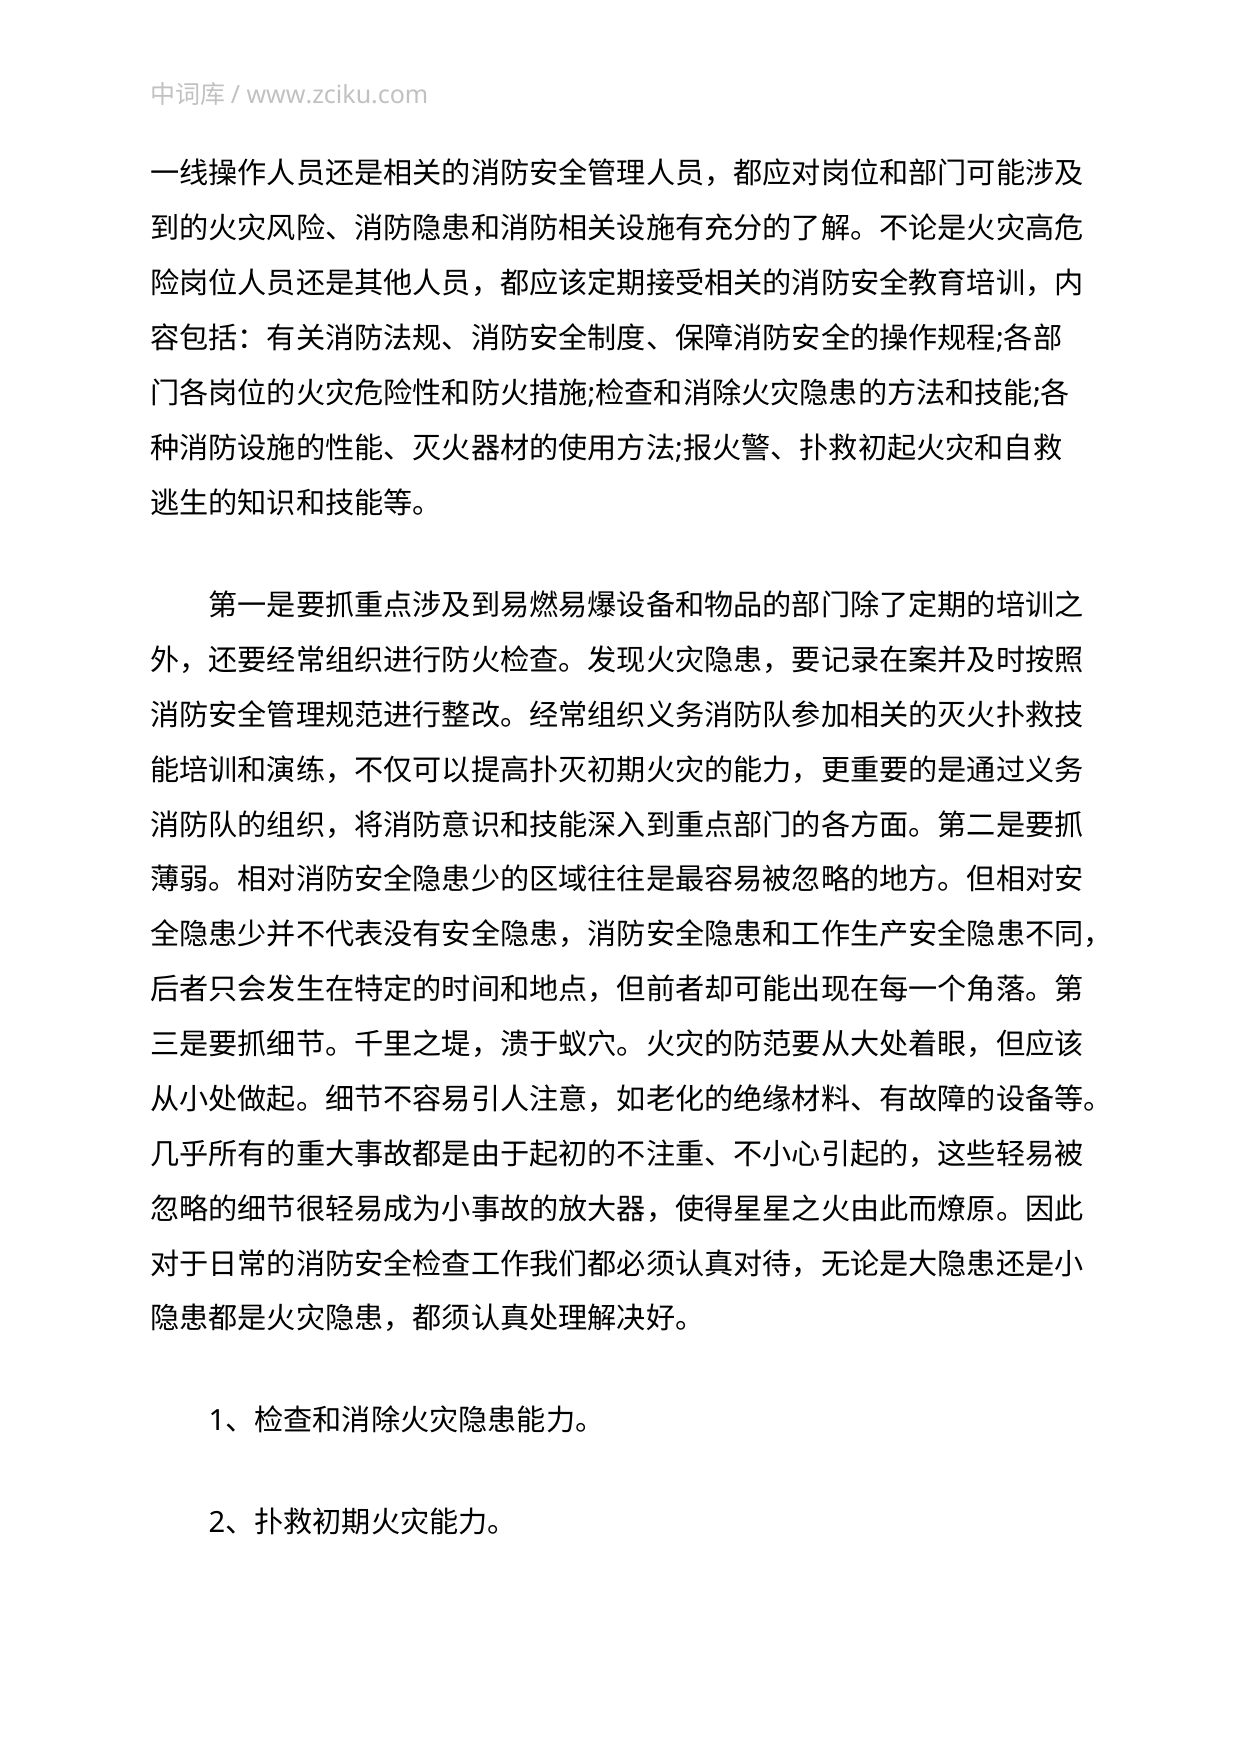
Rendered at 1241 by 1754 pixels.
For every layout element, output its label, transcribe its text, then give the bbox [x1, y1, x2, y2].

text 第一是要抓重点涉及到易燃易爆设备和物品的部门除了定期的培训之外，还要经常组织进行防火检查。发现火灾隐患，要记录在案并及时按照消防安全管理规范进行整改。经常组织义务消防队参加相关的灭火扑救技能培训和演练，不仅可以提高扑灭初期火灾的能力，更重要的是通过义务消防队的组织，将消防意识和技能深入到重点部门的各方面。第二是要抓薄弱。相对消防安全隐患少的区域往往是最容易被忽略的地方。但相对安全隐患少并不代表没有安全隐患，消防安全隐患和工作生产安全隐患不同，后者只会发生在特定的时间和地点，但前者却可能出现在每一个角落。第三是要抓细节。千里之堤，溃于蚁穴。火灾的防范要从大处着眼，但应该从小处做起。细节不容易引人注意，如老化的绝缘材料、有故障的设备等。几乎所有的重大事故都是由于起初的不注重、不小心引起的，这些轻易被忽略的细节很轻易成为小事故的放大器，使得星星之火由此而燎原。因此对于日常的消防安全检查工作我们都必须认真对待，无论是大隐患还是小隐患都是火灾隐患，都须认真处理解决好。 [150, 581, 1090, 1337]
text 2、扑救初期火灾能力。 [150, 1499, 1090, 1541]
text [150, 150, 1090, 522]
text 1、检查和消除火灾隐患能力。 [150, 1397, 1090, 1439]
